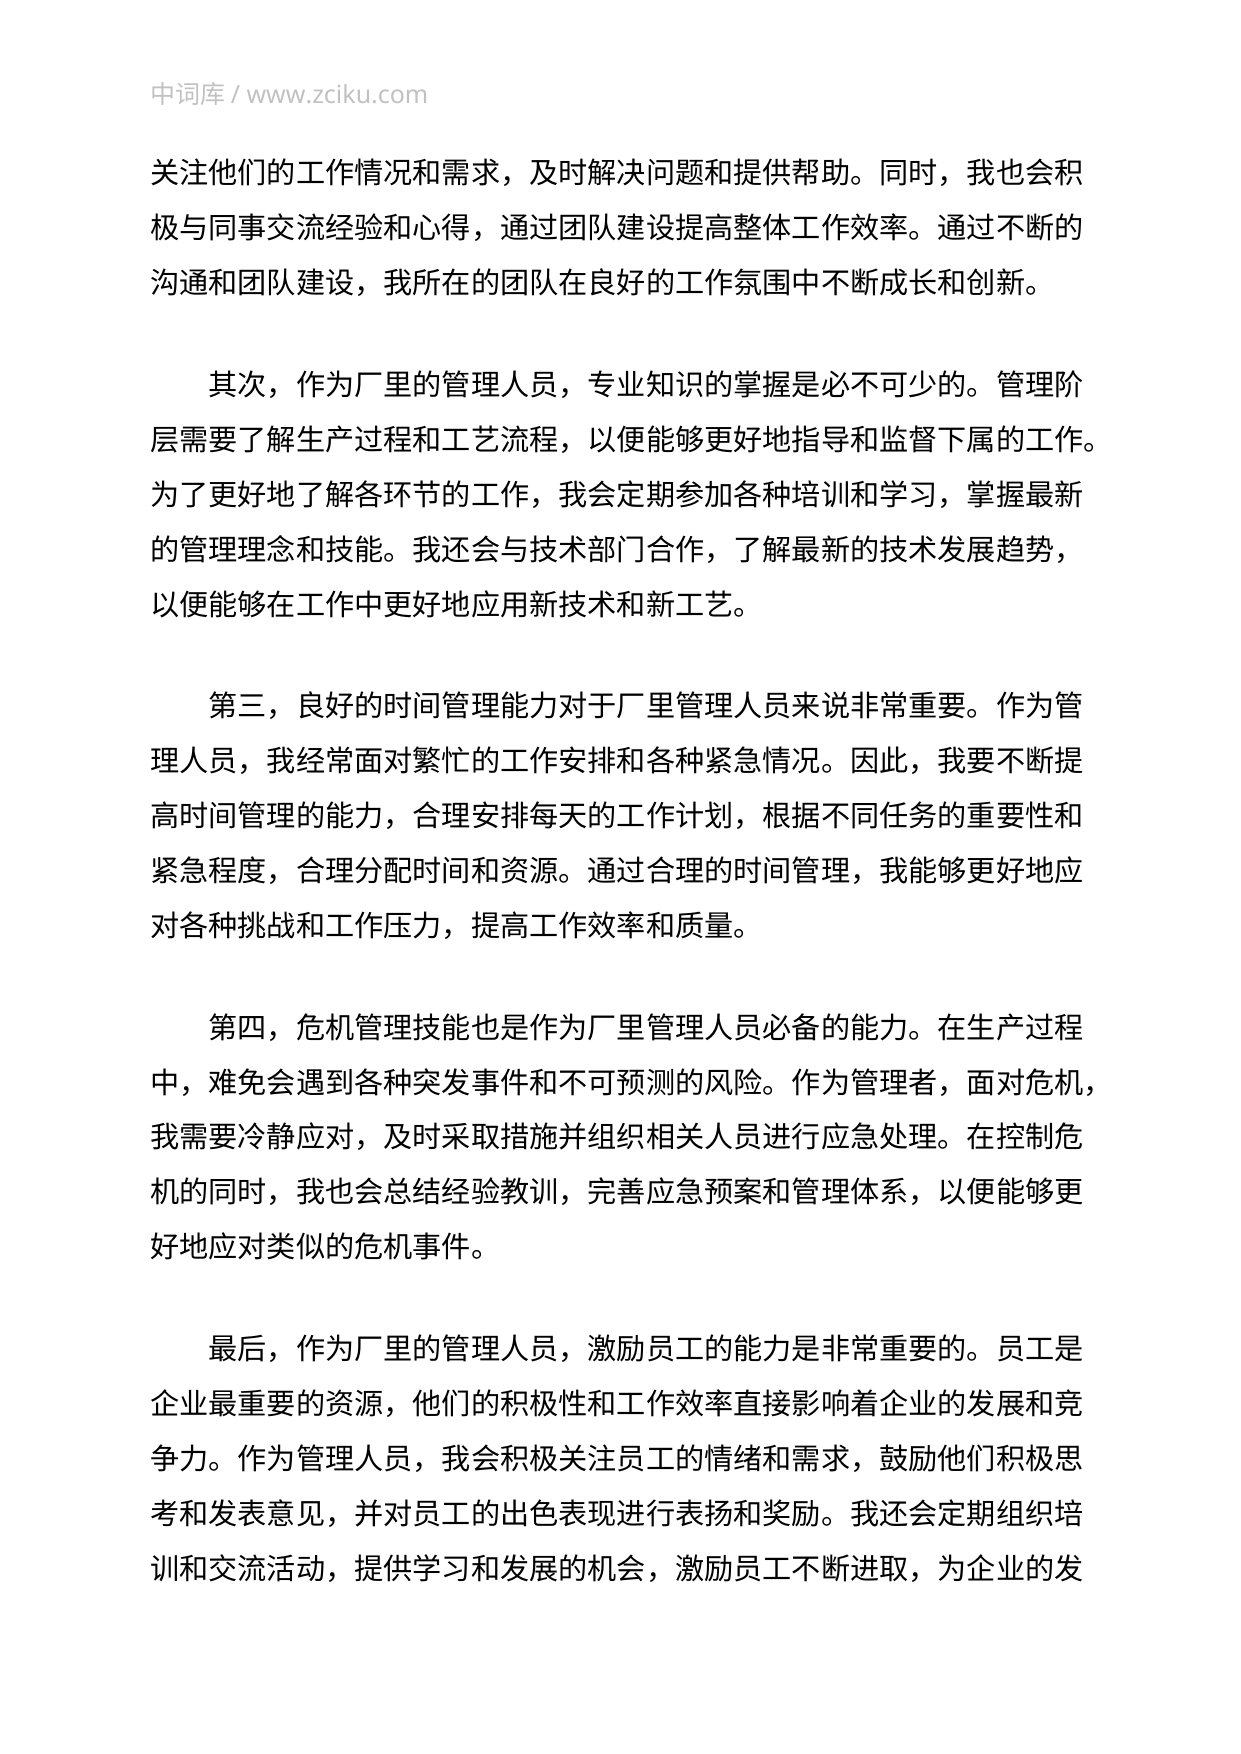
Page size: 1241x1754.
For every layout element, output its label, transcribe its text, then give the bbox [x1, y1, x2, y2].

text 第三，良好的时间管理能力对于厂里管理人员来说非常重要。作为管理人员，我经常面对繁忙的工作安排和各种紧急情况。因此，我要不断提高时间管理的能力，合理安排每天的工作计划，根据不同任务的重要性和紧急程度，合理分配时间和资源。通过合理的时间管理，我能够更好地应对各种挑战和工作压力，提高工作效率和质量。 [150, 683, 1090, 945]
text 第四，危机管理技能也是作为厂里管理人员必备的能力。在生产过程中，难免会遇到各种突发事件和不可预测的风险。作为管理者，面对危机，我需要冷静应对，及时采取措施并组织相关人员进行应急处理。在控制危机的同时，我也会总结经验教训，完善应急预案和管理体系，以便能够更好地应对类似的危机事件。 [150, 1004, 1090, 1266]
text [150, 1326, 1090, 1587]
text 其次，作为厂里的管理人员，专业知识的掌握是必不可少的。管理阶层需要了解生产过程和工艺流程，以便能够更好地指导和监督下属的工作。为了更好地了解各环节的工作，我会定期参加各种培训和学习，掌握最新的管理理念和技能。我还会与技术部门合作，了解最新的技术发展趋势，以便能够在工作中更好地应用新技术和新工艺。 [150, 362, 1090, 623]
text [150, 150, 1090, 302]
